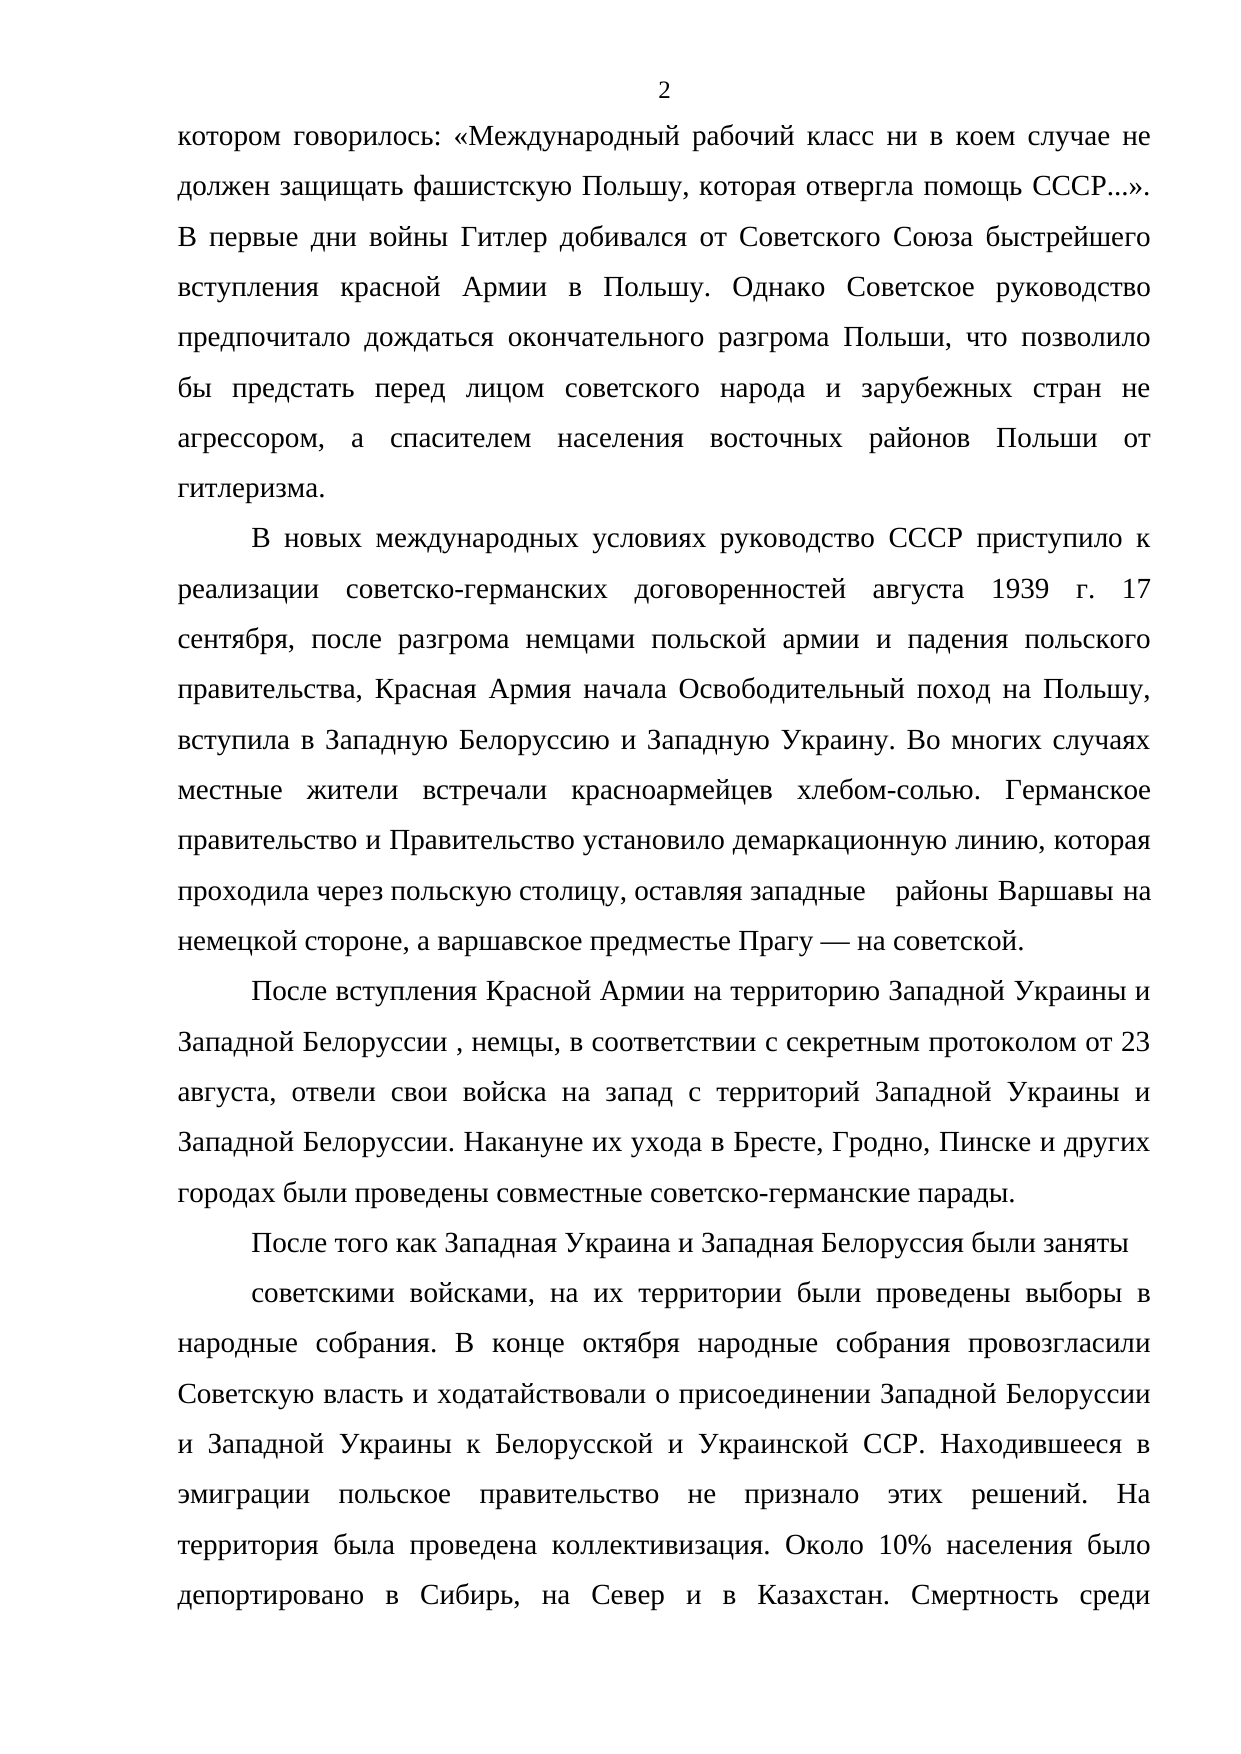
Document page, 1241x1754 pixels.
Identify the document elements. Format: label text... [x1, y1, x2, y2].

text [177, 1275, 1152, 1611]
text В новых международных условиях руководство СССР приступило к реализации советско-германских договоренностей августа 1939 г. 17 сентября, после разгрома немцами польской армии и падения польского правительства, Красная Армия начала Освободительный поход на Польшу, вступила в Западную Белоруссию и Западную Украину. Во многих случаях местные жители встречали красноармейцев хлебом-солью. Германское правительство и Правительство установило демаркационную линию, которая проходила через польскую столицу, оставляя западные районы Варшавы на немецкой стороне, а варшавское предместье Прагу — на советской. [177, 521, 1152, 957]
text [177, 118, 1152, 504]
text После вступления Красной Армии на территорию Западной Украины и Западной Белоруссии , немцы, в соответствии с секретным протоколом от 23 августа, отвели свои войска на запад с территорий Западной Украины и Западной Белоруссии. Накануне их ухода в Бресте, Гродно, Пинске и других городах были проведены совместные советско-германские парады. [177, 973, 1152, 1208]
text После того как Западная Украина и Западная Белоруссия были заняты [177, 1225, 1152, 1258]
